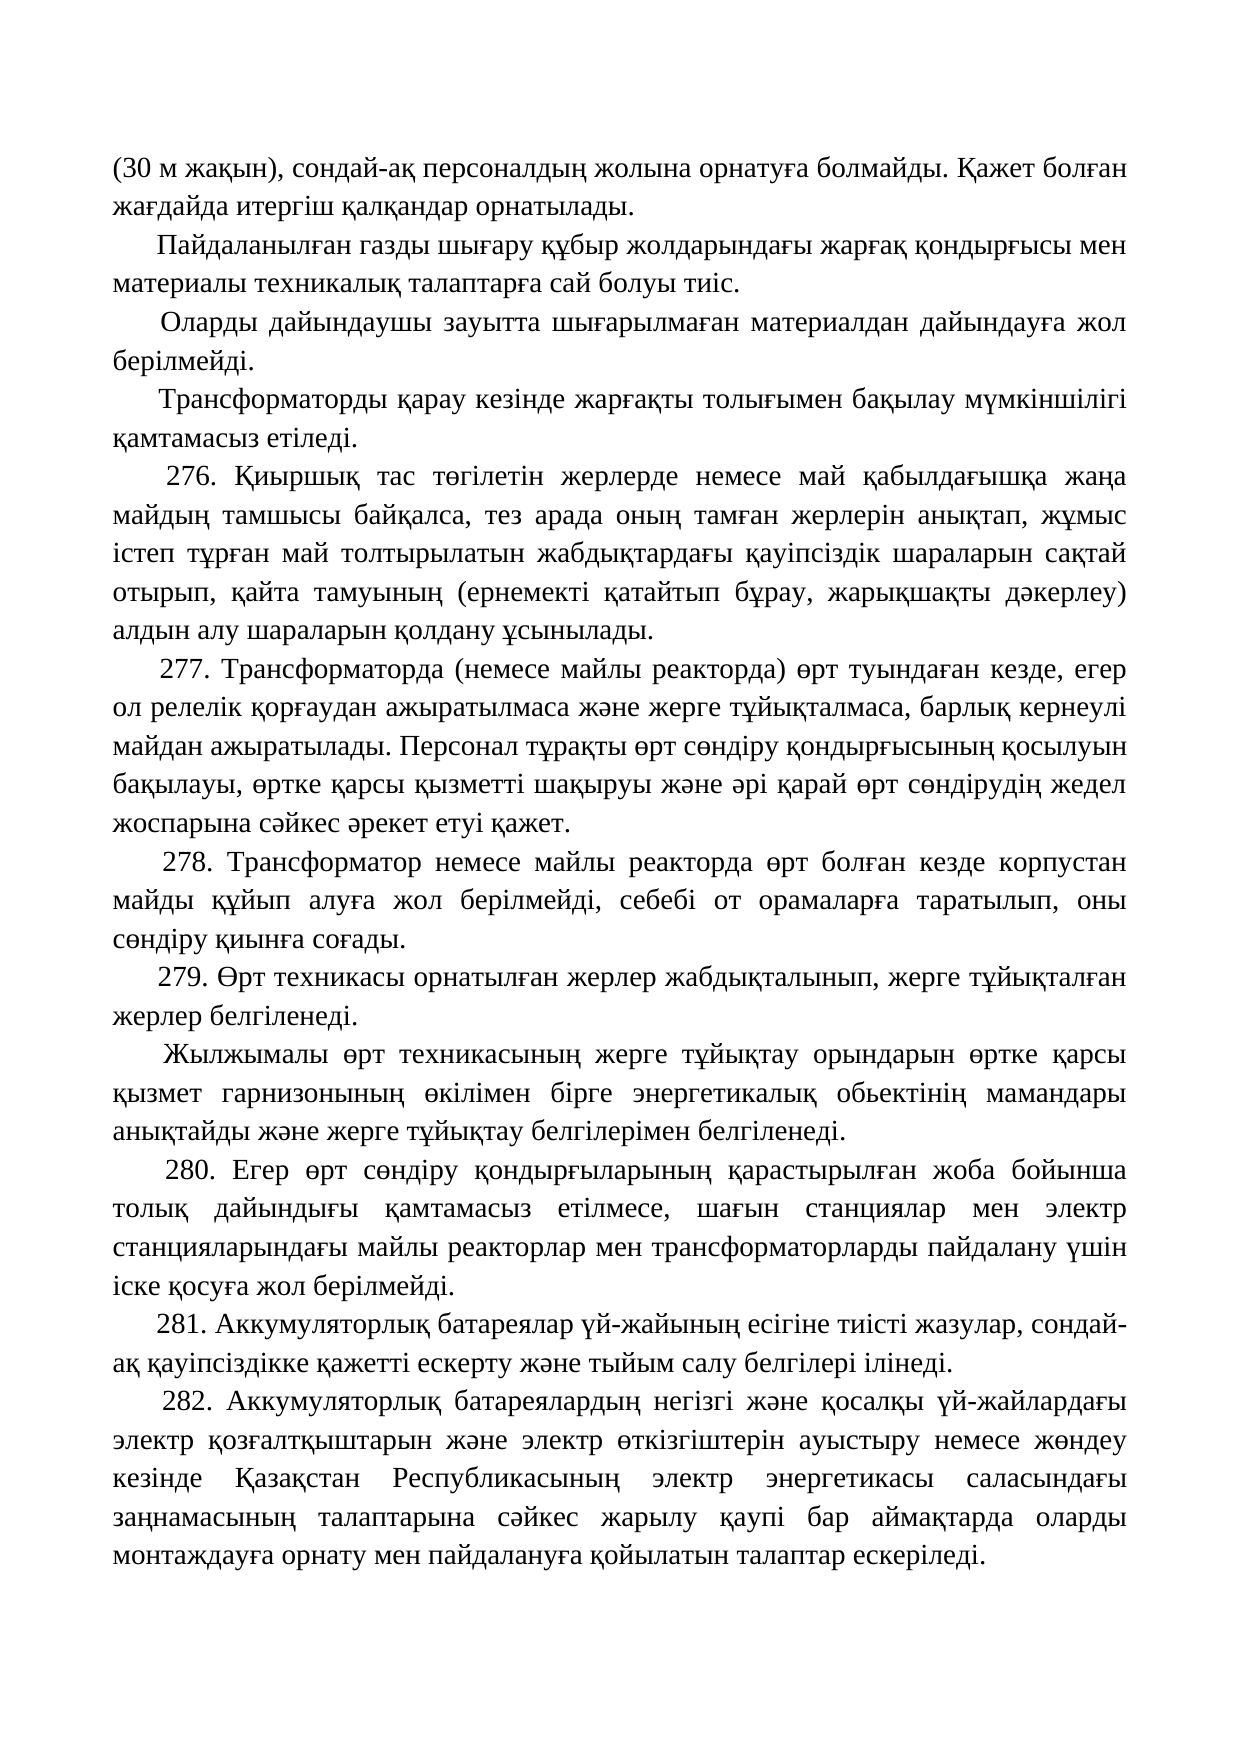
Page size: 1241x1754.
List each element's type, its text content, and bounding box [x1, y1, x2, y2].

text 276. Қиыршық тас төгілетін жерлерде немесе май қабылдағышқа жаңа майдың тамшысы байқалса, тез арада оның тамған жерлерін анықтап, жұмыс істеп тұрған май толтырылатын жабдықтардағы қауіпсіздік шараларын сақтай отырып, қайта тамуының (ернемекті қатайтып бұрау, жарықшақты дәкерлеу) алдын алу шараларын қолдану ұсынылады. [112, 458, 1128, 646]
text Пайдаланылған газды шығару құбыр жолдарындағы жарғақ қондырғысы мен материалы техникалық талаптарға сай болуы тиіс. [112, 227, 1128, 299]
text Оларды дайындаушы зауытта шығарылмаған материалдан дайындауға жол берілмейді. [112, 304, 1128, 376]
text 281. Аккумуляторлық батареялар үй-жайының есігіне тиісті жазулар, сондай-ақ қауіпсіздікке қажетті ескерту және тыйым салу белгілері ілінеді. [112, 1306, 1128, 1378]
text 277. Трансформаторда (немесе майлы реакторда) өрт туындаған кезде, егер ол релелік қорғаудан ажыратылмаса және жерге тұйықталмаса, барлық кернеулі майдан ажыратылады. Персонал тұрақты өрт сөндіру қондырғысының қосылуын бақылауы, өртке қарсы қызметті шақыруы және әрі қарай өрт сөндірудің жедел жоспарына сәйкес әрекет етуі қажет. [112, 651, 1128, 839]
text 278. Трансформатор немесе майлы реакторда өрт болған кезде корпустан майды құйып алуға жол берілмейді, себебі от орамаларға таратылып, оны сөндіру қиынға соғады. [112, 844, 1128, 954]
text 280. Егер өрт сөндіру қондырғыларының қарастырылған жоба бойынша толық дайындығы қамтамасыз етілмесе, шағын станциялар мен электр станцияларындағы майлы реакторлар мен трансформаторларды пайдалану үшін іске қосуға жол берілмейді. [112, 1152, 1128, 1301]
text Жылжымалы өрт техникасының жерге тұйықтау орындарын өртке қарсы қызмет гарнизонының өкілімен бірге энергетикалық обьектінің мамандары анықтайды және жерге тұйықтау белгілерімен белгіленеді. [112, 1036, 1128, 1147]
text Трансформаторды қарау кезінде жарғақты толығымен бақылау мүмкіншілігі қамтамасыз етіледі. [112, 381, 1128, 453]
text 279. Өрт техникасы орнатылған жерлер жабдықталынып, жерге тұйықталған жерлер белгіленеді. [112, 959, 1128, 1031]
